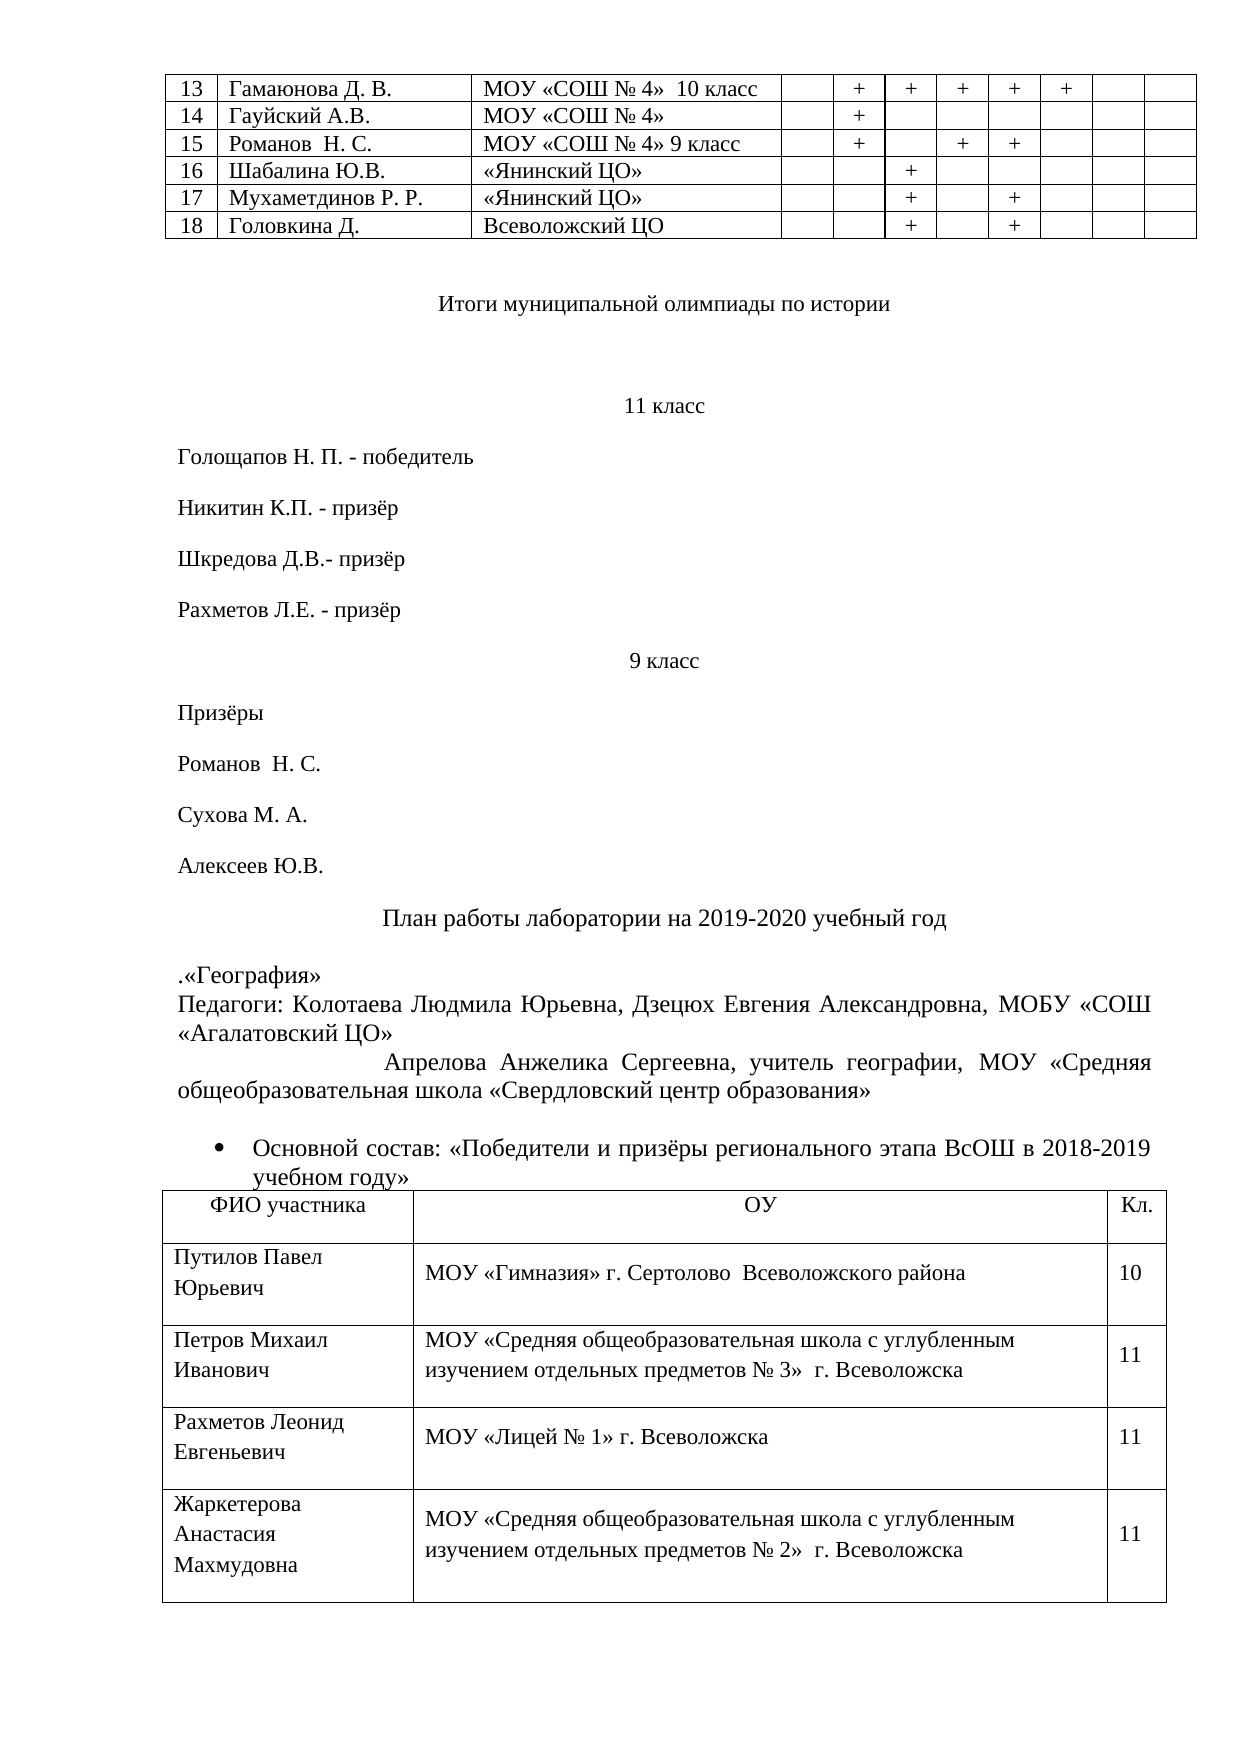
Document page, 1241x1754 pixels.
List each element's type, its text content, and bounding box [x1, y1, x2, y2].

text План работы лаборатории на 2019-2020 учебный год [177, 903, 1152, 932]
table_header ОУ [414, 1191, 1107, 1242]
table_cell Головкина Д. [218, 212, 471, 238]
table_cell [1093, 157, 1144, 183]
table_cell + [989, 212, 1040, 238]
table_cell Жаркетерова Анастасия Махмудовна [163, 1490, 413, 1602]
table_cell + [834, 75, 884, 101]
text Алексеев Ю.В. [177, 852, 1152, 878]
table_cell [1041, 212, 1092, 238]
text Романов Н. С. [177, 750, 1152, 776]
table_cell [1145, 102, 1196, 129]
table_cell 16 [166, 157, 217, 183]
table_cell Гамаюнова Д. В. [218, 75, 471, 101]
table_cell + [886, 157, 936, 183]
table_cell 18 [166, 212, 217, 238]
table_header ФИО участника [163, 1191, 413, 1242]
text Призёры [177, 699, 1152, 725]
table_cell [1041, 157, 1092, 183]
table_cell 10 [1108, 1244, 1166, 1325]
table_cell [1145, 185, 1196, 211]
table_cell [1041, 102, 1092, 129]
table_cell [1093, 130, 1144, 156]
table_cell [472, 75, 781, 101]
text 9 класс [177, 648, 1152, 674]
text Рахметов Л.Е. - призёр [177, 597, 1152, 623]
table_cell 13 [166, 75, 217, 101]
table_cell [782, 130, 833, 156]
table_cell [782, 212, 833, 238]
table_cell [1093, 212, 1144, 238]
table_cell [782, 102, 833, 129]
table_cell + [834, 130, 884, 156]
table_header Кл. [1108, 1191, 1166, 1242]
table_cell + [937, 130, 988, 156]
table_cell [989, 157, 1040, 183]
table_cell Путилов Павел Юрьевич [163, 1244, 413, 1325]
table_cell МОУ «СОШ № 4» [472, 102, 781, 129]
list Основной состав: «Победители и призёры регионального этапа ВсОШ в 2018-2019 учебном году» [215, 1133, 1152, 1190]
text Голощапов Н. П. - победитель [177, 443, 1152, 470]
table_cell + [989, 130, 1040, 156]
table_cell [834, 185, 884, 211]
table_cell + [886, 185, 936, 211]
table_cell Мухаметдинов Р. Р. [218, 185, 471, 211]
table_cell МОУ «Средняя общеобразовательная школа с углубленным изучением отдельных предметов № 2» г. Всеволожска [414, 1490, 1107, 1602]
table_cell [937, 212, 988, 238]
table_cell [782, 157, 833, 183]
table_cell [1145, 212, 1196, 238]
table_cell «Янинский ЦО» [472, 157, 781, 183]
table_cell 11 [1108, 1408, 1166, 1489]
text Педагоги: Колотаева Людмила Юрьевна, Дзецюх Евгения Александровна, МОБУ «СОШ «Агалатовский ЦО» [177, 989, 1152, 1047]
table_cell + [886, 212, 936, 238]
table_cell + [989, 75, 1040, 101]
table_cell 11 [1108, 1326, 1166, 1407]
text Сухова М. А. [177, 801, 1152, 827]
table_cell МОУ «Средняя общеобразовательная школа с углубленным изучением отдельных предметов № 3» г. Всеволожска [414, 1326, 1107, 1407]
table_cell [1145, 130, 1196, 156]
table_cell [1093, 75, 1144, 101]
table_cell [886, 130, 936, 156]
table_cell + [989, 185, 1040, 211]
table_cell [937, 157, 988, 183]
table_cell [782, 185, 833, 211]
table_cell 14 [166, 102, 217, 129]
table_cell Романов Н. С. [218, 130, 471, 156]
table_cell + [886, 75, 936, 101]
table_cell 15 [166, 130, 217, 156]
table_cell МОУ «Гимназия» г. Сертолово Всеволожского района [414, 1244, 1107, 1325]
table_cell [937, 185, 988, 211]
text 11 класс [177, 392, 1152, 419]
table_cell МОУ «СОШ № 4» 9 класс [472, 130, 781, 156]
table_cell [1093, 185, 1144, 211]
table_cell + [834, 102, 884, 129]
table_cell Петров Михаил Иванович [163, 1326, 413, 1407]
text Апрелова Анжелика Сергеевна, учитель географии, МОУ «Средняя общеобразовательная школа «Свердловский центр образования» [177, 1047, 1152, 1104]
text Итоги муниципальной олимпиады по истории [177, 290, 1152, 317]
table_cell [1093, 102, 1144, 129]
table_cell МОУ «Лицей № 1» г. Всеволожска [414, 1408, 1107, 1489]
table_cell + [1041, 75, 1092, 101]
text Никитин К.П. - призёр [177, 494, 1152, 521]
table_cell Рахметов Леонид Евгеньевич [163, 1408, 413, 1489]
table_cell [886, 102, 936, 129]
text .«География» [177, 960, 1152, 989]
table_cell [1145, 157, 1196, 183]
table_cell «Янинский ЦО» [472, 185, 781, 211]
table_cell [834, 212, 884, 238]
table_cell Всеволожский ЦО [472, 212, 781, 238]
table_cell [782, 75, 833, 101]
table_cell [834, 157, 884, 183]
table_cell Шабалина Ю.В. [218, 157, 471, 183]
table_cell [989, 102, 1040, 129]
table_cell Гауйский А.В. [218, 102, 471, 129]
table_cell [1041, 185, 1092, 211]
table_cell [1041, 130, 1092, 156]
table_cell 17 [166, 185, 217, 211]
table_cell [1145, 75, 1196, 101]
table_cell [937, 102, 988, 129]
text Шкредова Д.В.- призёр [177, 546, 1152, 572]
table_cell + [937, 75, 988, 101]
table_cell 11 [1108, 1490, 1166, 1602]
